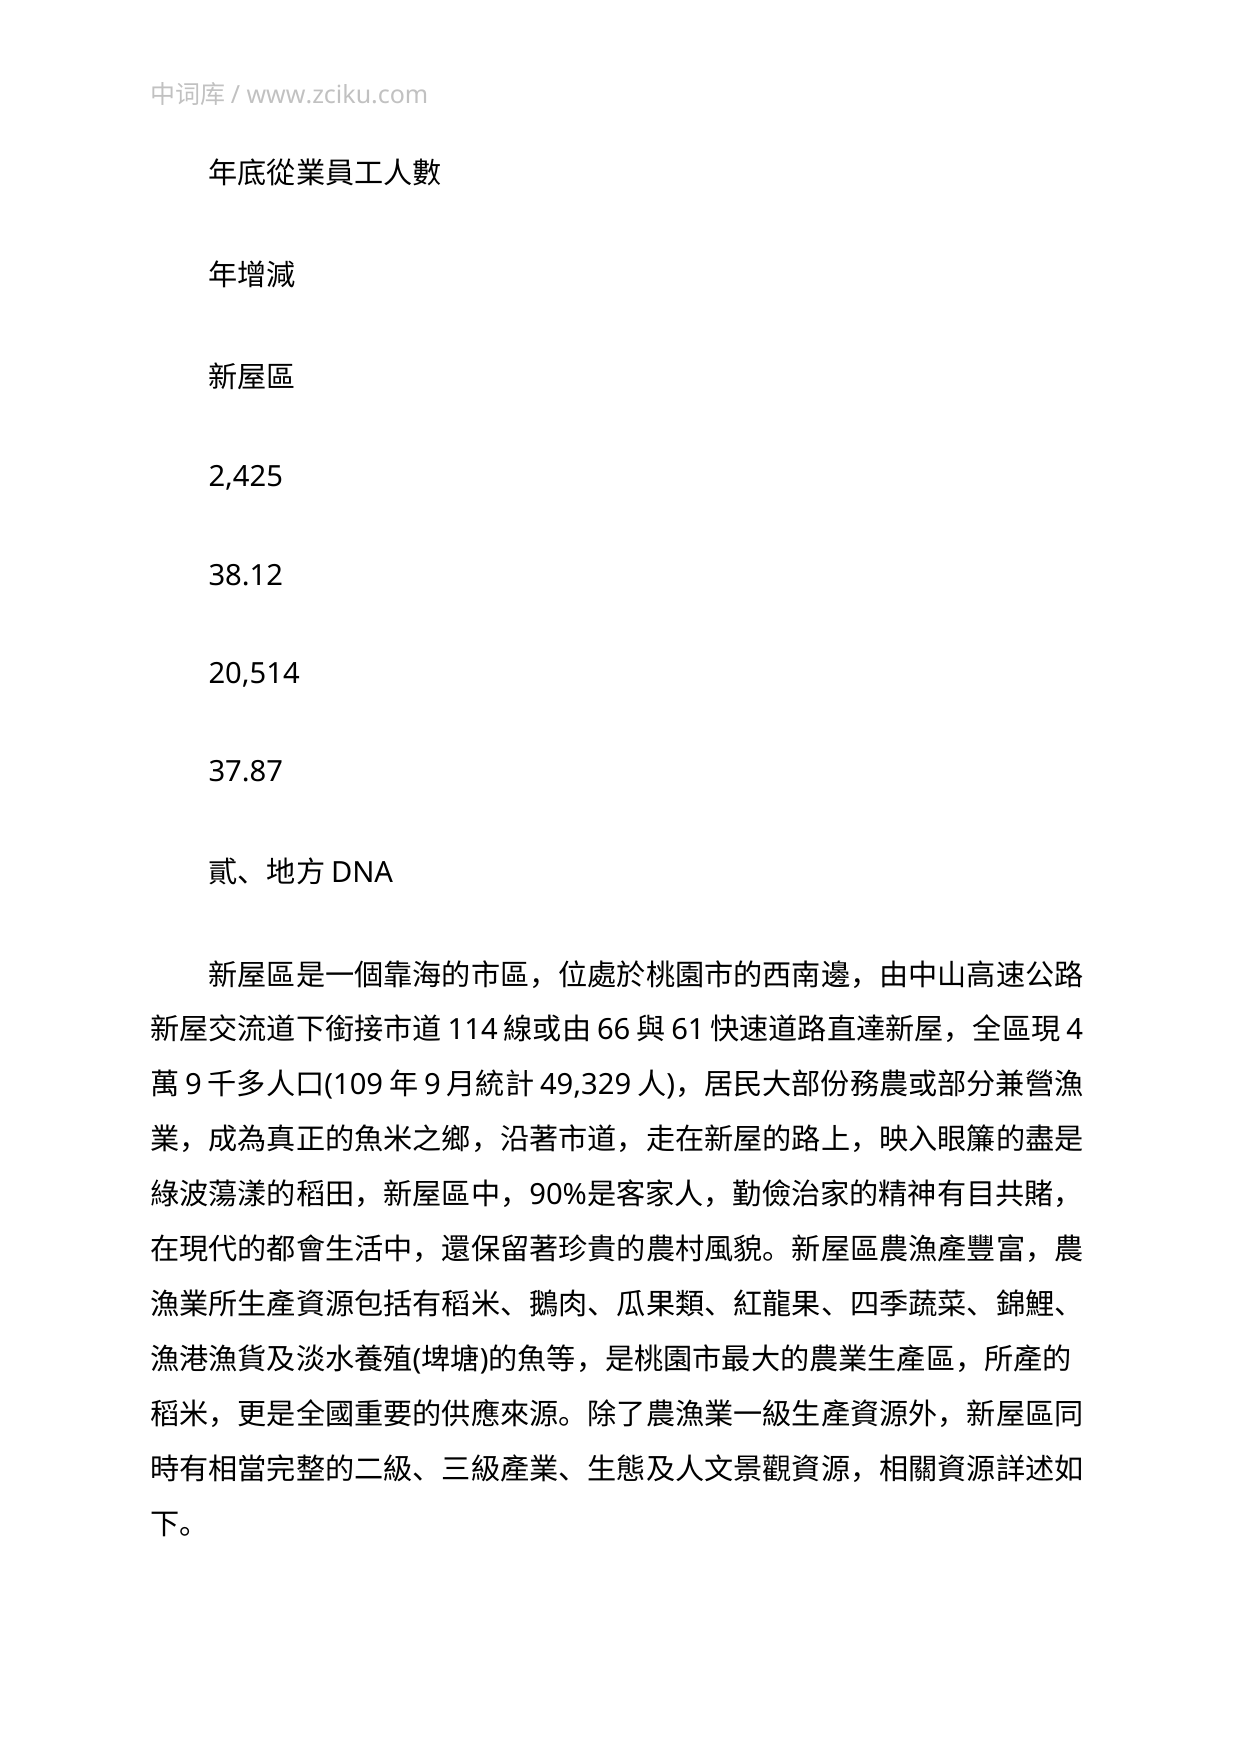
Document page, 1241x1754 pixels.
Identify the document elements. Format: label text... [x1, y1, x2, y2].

text 20,514 [150, 652, 1090, 692]
text 38.12 [150, 554, 1090, 593]
text 2,425 [150, 455, 1090, 495]
text 新屋區 [150, 353, 1090, 396]
text 貳、地方DNA [150, 849, 1090, 891]
text 新屋區是一個靠海的市區，位處於桃園市的西南邊，由中山高速公路新屋交流道下銜接市道114線或由66與61快速道路直達新屋，全區現4萬9千多人口(109年9月統計49,329人)，居民大部份務農或部分兼營漁業，成為真正的魚米之鄉，沿著市道，走在新屋的路上，映入眼簾的盡是綠波蕩漾的稻田，新屋區中，90%是客家人，勤儉治家的精神有目共賭，在現代的都會生活中，還保留著珍貴的農村風貌。新屋區農漁產豐富，農漁業所生產資源包括有稻米、鵝肉、瓜果類、紅龍果、四季蔬菜、錦鯉、漁港漁貨及淡水養殖(埤塘)的魚等，是桃園市最大的農業生產區，所產的稻米，更是全國重要的供應來源。除了農漁業一級生產資源外，新屋區同時有相當完整的二級、三級產業、生態及人文景觀資源，相關資源詳述如下。 [150, 951, 1090, 1543]
text 37.87 [150, 751, 1090, 790]
text 年底從業員工人數 [150, 150, 1090, 192]
text 年增減 [150, 252, 1090, 294]
